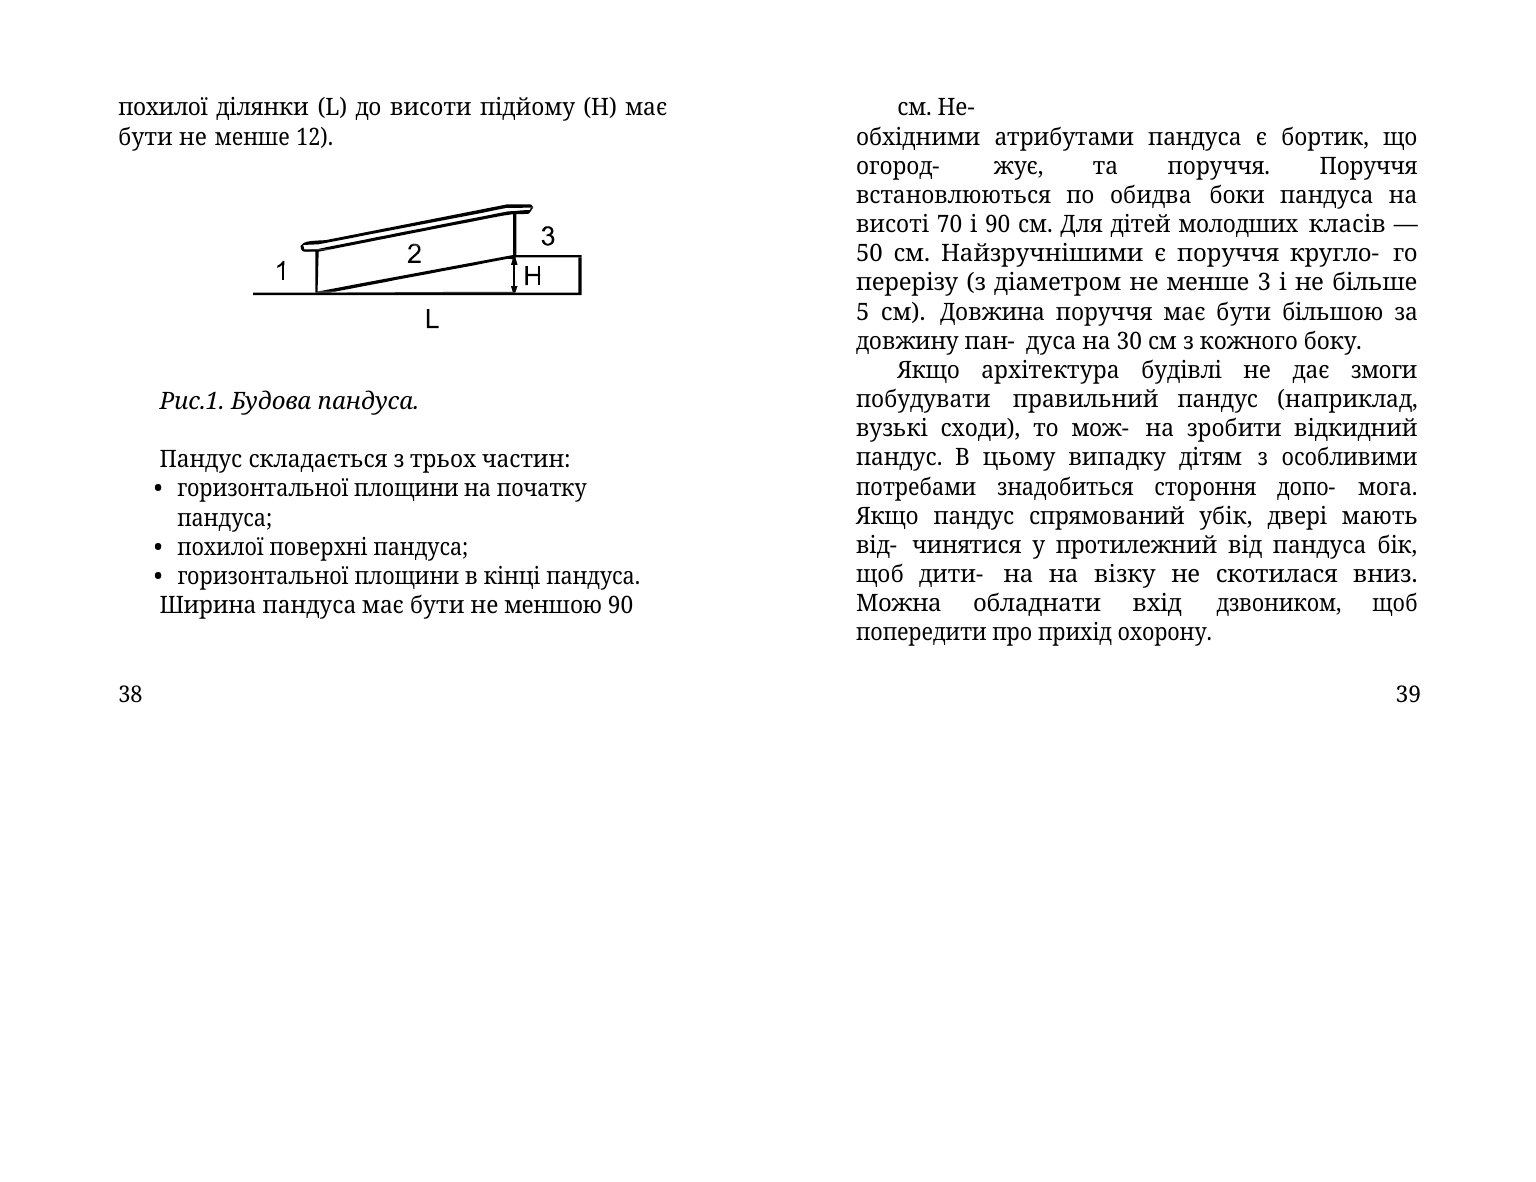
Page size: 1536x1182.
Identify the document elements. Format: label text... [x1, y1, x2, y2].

text Пандус складається з трьох частин: [159, 443, 679, 473]
list горизонтальної площини в кінці пандуса. Ширина пандуса має бути не меншою 90 см. Не- [153, 561, 667, 619]
text 38 39 [118, 678, 1429, 709]
list похилої поверхні пандуса; [153, 532, 679, 561]
list горизонтальної площини на початку пандуса; [153, 473, 679, 532]
text похилої ділянки (L) до висоти підйому (Н) має бути не менше 12). [118, 92, 667, 151]
text Рис.1. Будова пандуса. [159, 384, 679, 417]
text Якщо архітектура будівлі не дає змоги побудувати правильний пандус (наприклад, вузькі сходи), то мож- на зробити відкидний пандус. В цьому випадку дітям з особливими потребами знадобиться стороння допо- мога. Якщо пандус спрямований убік, двері мають від- чинятися у протилежний від пандуса бік, щоб дити- на на візку не скотилася вниз. Можна обладнати вхід дзвоником, щоб попередити про прихід охорону. [856, 355, 1418, 647]
list горизонтальної площини в кінці пандуса. Ширина пандуса має бути не меншою 90 см. Не- [891, 92, 1417, 122]
text обхідними атрибутами пандуса є бортик, що огород- жує, та поруччя. Поруччя встановлюються по обидва боки пандуса на висоті 70 і 90 см. Для дітей молодших класів — 50 см. Найзручнішими є поруччя кругло- го перерізу (з діаметром не менше 3 і не більше 5 см). Довжина поруччя має бути більшою за довжину пан- дуса на 30 см з кожного боку. [856, 122, 1418, 355]
